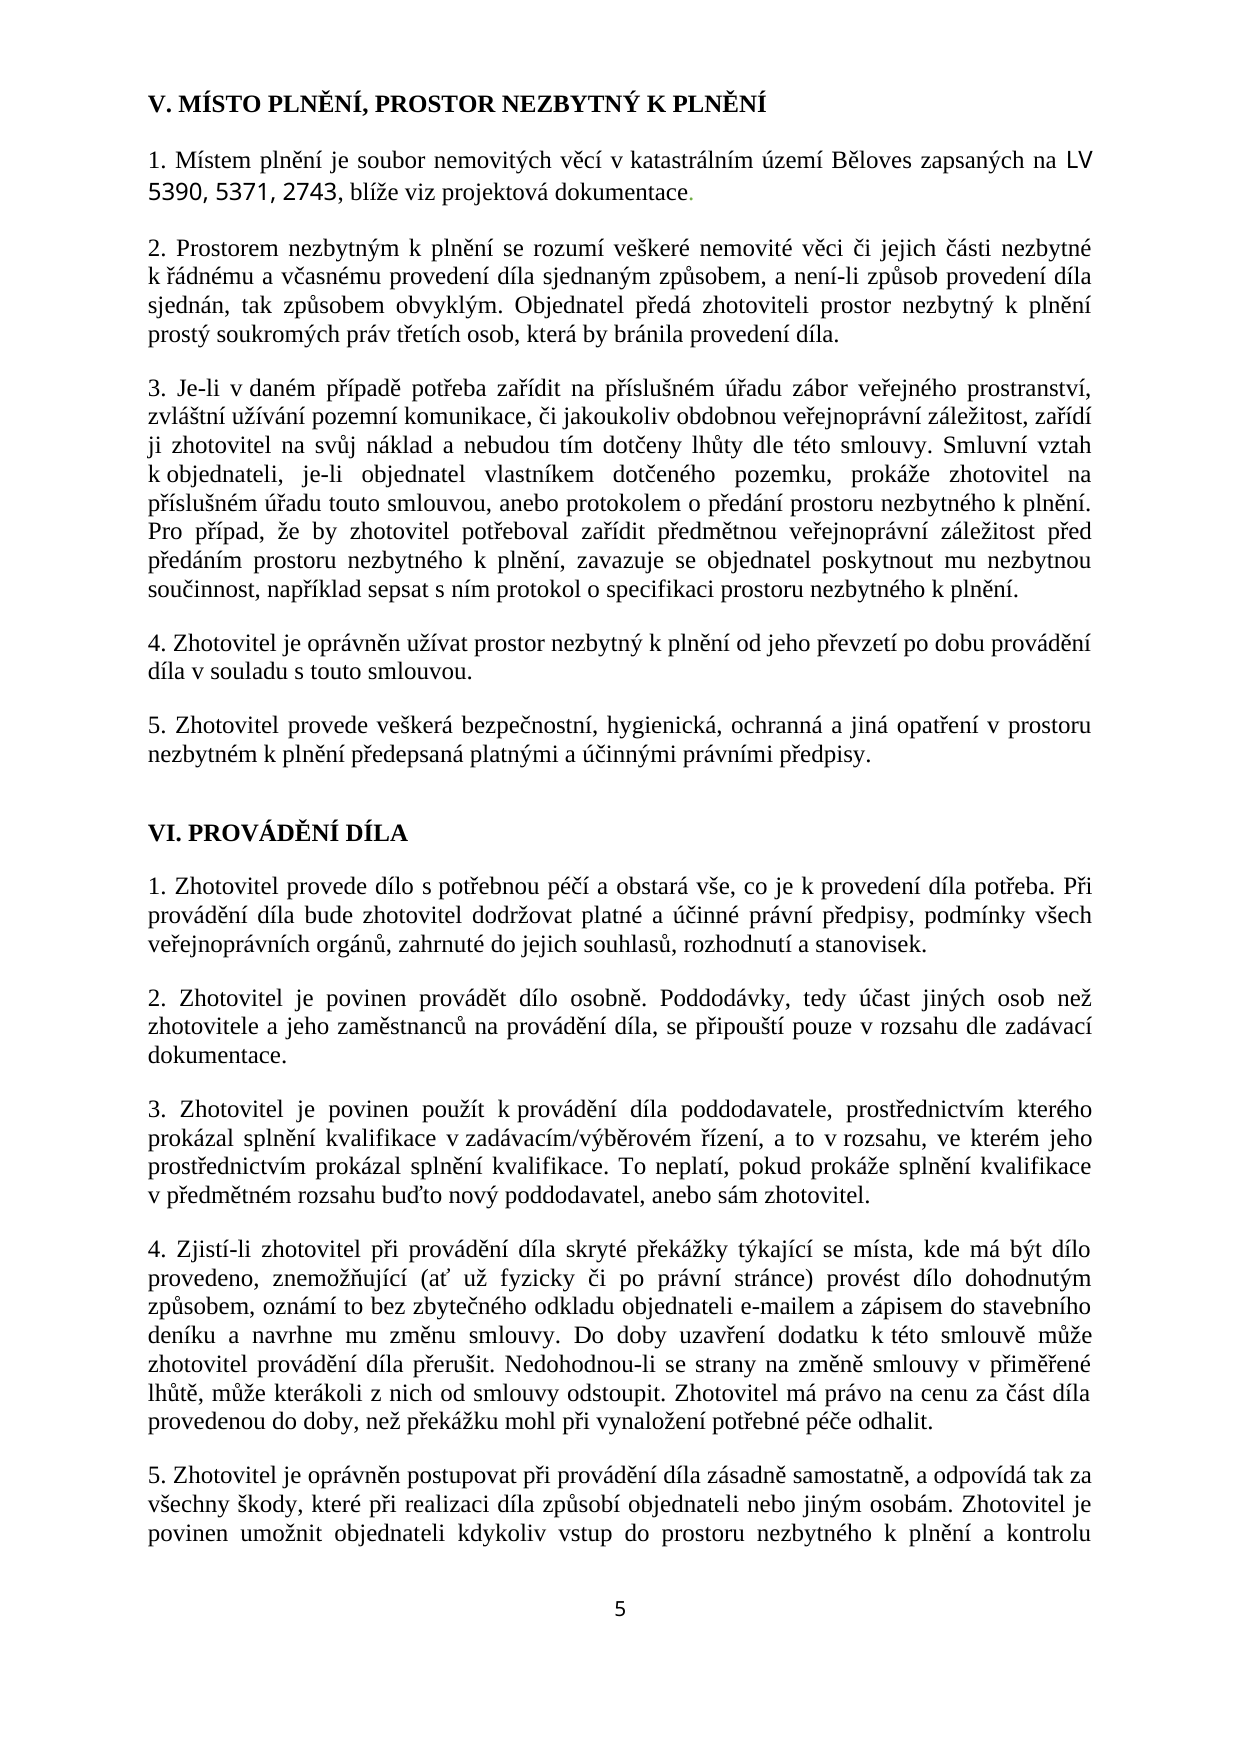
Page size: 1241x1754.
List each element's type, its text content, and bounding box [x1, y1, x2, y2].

text 2. Zhotovitel je povinen provádět dílo osobně. Poddodávky, tedy účast jiných osob než zhotovitele a jeho zaměstnanců na provádění díla, se připouští pouze v rozsahu dle zadávací dokumentace. [148, 983, 1092, 1069]
text 3. Zhotovitel je povinen použít k provádění díla poddodavatele, prostřednictvím kterého prokázal splnění kvalifikace v zadávacím/výběrovém řízení, a to v rozsahu, ve kterém jeho prostřednictvím prokázal splnění kvalifikace. To neplatí, pokud prokáže splnění kvalifikace v předmětném rozsahu buďto nový poddodavatel, anebo sám zhotovitel. [148, 1094, 1092, 1209]
text VI. PROVÁDĚNÍ DÍLA [148, 818, 1092, 846]
text 2. Prostorem nezbytným k plnění se rozumí veškeré nemovité věci či jejich části nezbytné k řádnému a včasnému provedení díla sjednaným způsobem, a není-li způsob provedení díla sjednán, tak způsobem obvyklým. Objednatel předá zhotoviteli prostor nezbytný k plnění prostý soukromých práv třetích osob, která by bránila provedení díla. [148, 233, 1092, 348]
text 4. Zjistí-li zhotovitel při provádění díla skryté překážky týkající se místa, kde má být dílo provedeno, znemožňující (ať už fyzicky či po právní stránce) provést dílo dohodnutým způsobem, oznámí to bez zbytečného odkladu objednateli e-mailem a zápisem do stavebního deníku a navrhne mu změnu smlouvy. Do doby uzavření dodatku k této smlouvě může zhotovitel provádění díla přerušit. Nedohodnou-li se strany na změně smlouvy v přiměřené lhůtě, může kterákoli z nich od smlouvy odstoupit. Zhotovitel má právo na cenu za část díla provedenou do doby, než překážku mohl při vynaložení potřebné péče odhalit. [148, 1234, 1092, 1435]
text V. MÍSTO PLNĚNÍ, PROSTOR NEZBYTNÝ K PLNĚNÍ [148, 89, 1092, 117]
text 3. Je-li v daném případě potřeba zařídit na příslušném úřadu zábor veřejného prostranství, zvláštní užívání pozemní komunikace, či jakoukoliv obdobnou veřejnoprávní záležitost, zařídí ji zhotovitel na svůj náklad a nebudou tím dotčeny lhůty dle této smlouvy. Smluvní vztah k objednateli, je-li objednatel vlastníkem dotčeného pozemku, prokáže zhotovitel na příslušném úřadu touto smlouvou, anebo protokolem o předání prostoru nezbytného k plnění. Pro případ, že by zhotovitel potřeboval zařídit předmětnou veřejnoprávní záležitost před předáním prostoru nezbytného k plnění, zavazuje se objednatel poskytnout mu nezbytnou součinnost, například sepsat s ním protokol o specifikaci prostoru nezbytného k plnění. [148, 373, 1092, 603]
text 5. Zhotovitel provede veškerá bezpečnostní, hygienická, ochranná a jiná opatření v prostoru nezbytném k plnění předepsaná platnými a účinnými právními předpisy. [148, 710, 1092, 768]
text 4. Zhotovitel je oprávněn užívat prostor nezbytný k plnění od jeho převzetí po dobu provádění díla v souladu s touto smlouvou. [148, 628, 1092, 685]
text 1. Místem plnění je soubor nemovitých věcí v katastrálním území Běloves zapsaných na LV 5390, 5371, 2743, blíže viz projektová dokumentace. [148, 142, 1092, 208]
text 1. Zhotovitel provede dílo s potřebnou péčí a obstará vše, co je k provedení díla potřeba. Při provádění díla bude zhotovitel dodržovat platné a účinné právní předpisy, podmínky všech veřejnoprávních orgánů, zahrnuté do jejich souhlasů, rozhodnutí a stanovisek. [148, 871, 1092, 958]
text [148, 1460, 1092, 1546]
